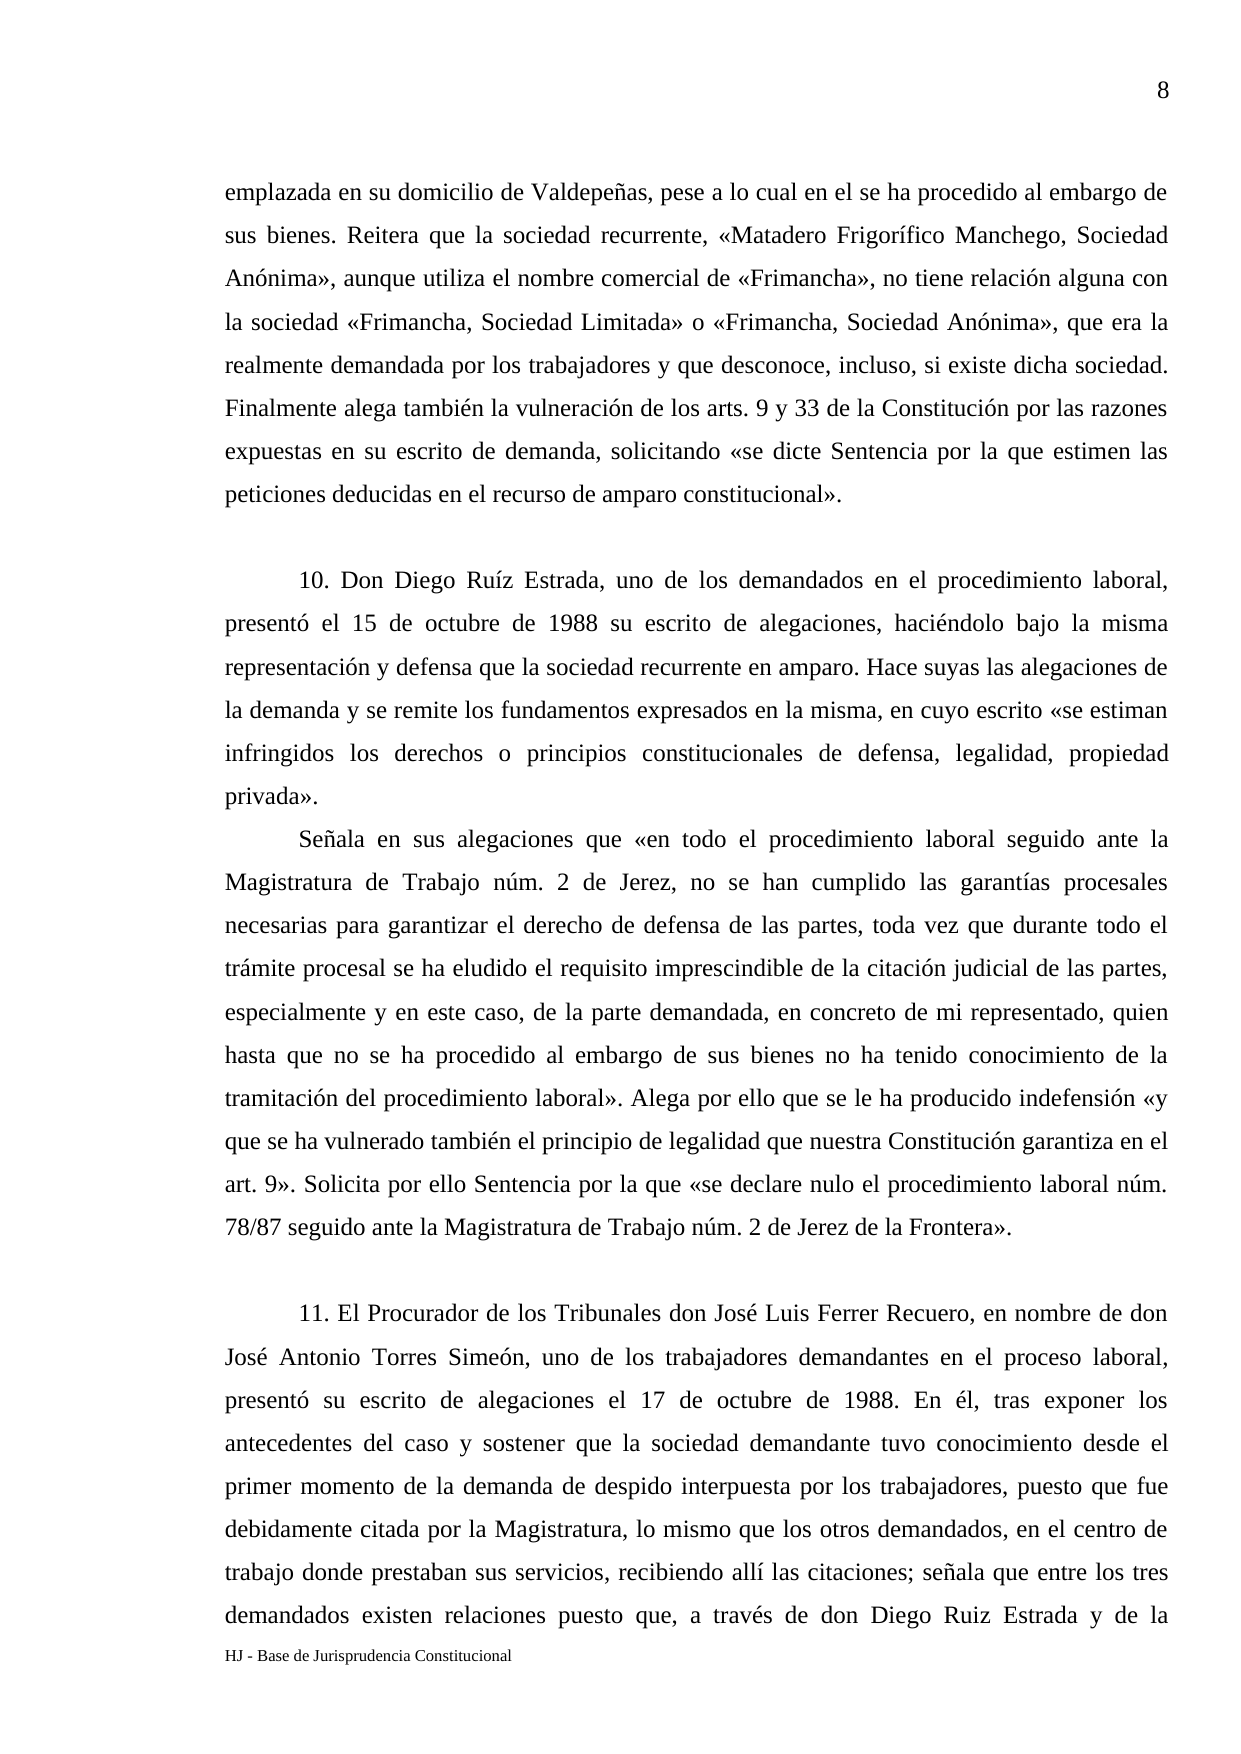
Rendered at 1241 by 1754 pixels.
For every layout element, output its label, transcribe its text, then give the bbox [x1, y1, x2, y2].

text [224, 177, 1169, 508]
text Señala en sus alegaciones que «en todo el procedimiento laboral seguido ante la Magistratura de Trabajo núm. 2 de Jerez, no se han cumplido las garantías procesales necesarias para garantizar el derecho de defensa de las partes, toda vez que durante todo el trámite procesal se ha eludido el requisito imprescindible de la citación judicial de las partes, especialmente y en este caso, de la parte demandada, en concreto de mi representado, quien hasta que no se ha procedido al embargo de sus bienes no ha tenido conocimiento de la tramitación del procedimiento laboral». Alega por ello que se le ha producido indefensión «y que se ha vulnerado también el principio de legalidad que nuestra Constitución garantiza en el art. 9». Solicita por ello Sentencia por la que «se declare nulo el procedimiento laboral núm. 78/87 seguido ante la Magistratura de Trabajo núm. 2 de Jerez de la Frontera». [224, 824, 1169, 1241]
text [224, 1298, 1169, 1629]
text 10. Don Diego Ruíz Estrada, uno de los demandados en el procedimiento laboral, presentó el 15 de octubre de 1988 su escrito de alegaciones, haciéndolo bajo la misma representación y defensa que la sociedad recurrente en amparo. Hace suyas las alegaciones de la demanda y se remite los fundamentos expresados en la misma, en cuyo escrito «se estiman infringidos los derechos o principios constitucionales de defensa, legalidad, propiedad privada». [224, 565, 1169, 810]
